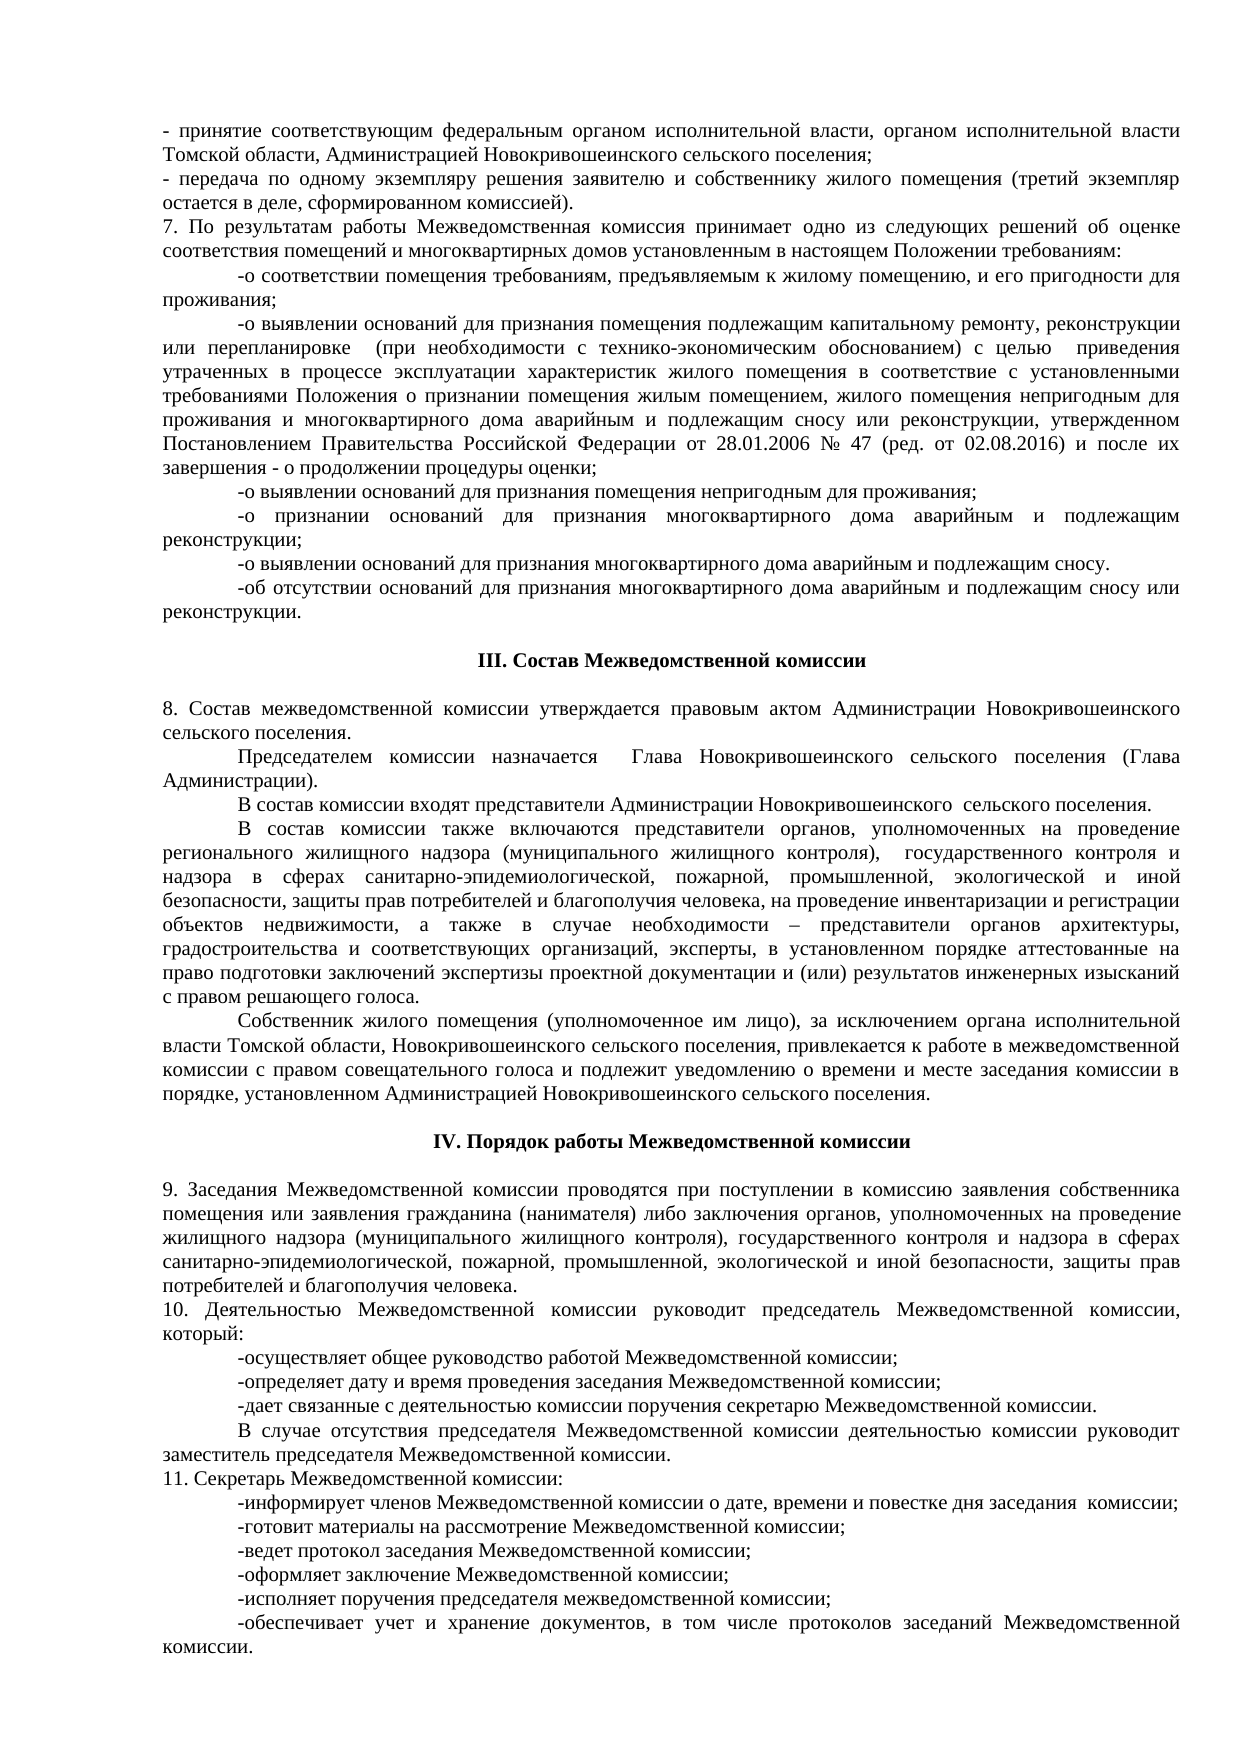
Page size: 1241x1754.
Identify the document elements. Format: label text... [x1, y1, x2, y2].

text В состав комиссии входят представители Администрации Новокривошеинского сельского поселения. [162, 792, 1181, 816]
text Председателем комиссии назначается Глава Новокривошеинского сельского поселения (Глава Администрации). [162, 744, 1181, 792]
text -о выявлении оснований для признания многоквартирного дома аварийным и подлежащим сносу. [162, 551, 1181, 575]
text IV. Порядок работы Межведомственной комиссии [162, 1129, 1181, 1153]
text -осуществляет общее руководство работой Межведомственной комиссии; [162, 1345, 1181, 1369]
text 9. Заседания Межведомственной комиссии проводятся при поступлении в комиссию заявления собственника помещения или заявления гражданина (нанимателя) либо заключения органов, уполномоченных на проведение жилищного надзора (муниципального жилищного контроля), государственного контроля и надзора в сферах санитарно-эпидемиологической, пожарной, промышленной, экологической и иной безопасности, защиты прав потребителей и благополучия человека. [162, 1177, 1181, 1297]
text -об отсутствии оснований для признания многоквартирного дома аварийным и подлежащим сносу или реконструкции. [162, 575, 1181, 623]
text -о выявлении оснований для признания помещения непригодным для проживания; [162, 479, 1181, 503]
text 10. Деятельностью Межведомственной комиссии руководит председатель Межведомственной комиссии, который: [162, 1297, 1181, 1345]
text -исполняет поручения председателя межведомственной комиссии; [162, 1586, 1181, 1610]
text -обеспечивает учет и хранение документов, в том числе протоколов заседаний Межведомственной комиссии. [162, 1610, 1181, 1658]
text -о соответствии помещения требованиям, предъявляемым к жилому помещению, и его пригодности для проживания; [162, 262, 1181, 311]
text -оформляет заключение Межведомственной комиссии; [162, 1562, 1181, 1586]
text -о признании оснований для признания многоквартирного дома аварийным и подлежащим реконструкции; [162, 503, 1181, 551]
text -готовит материалы на рассмотрение Межведомственной комиссии; [162, 1514, 1181, 1538]
text Собственник жилого помещения (уполномоченное им лицо), за исключением органа исполнительной власти Томской области, Новокривошеинского сельского поселения, привлекается к работе в межведомственной комиссии с правом совещательного голоса и подлежит уведомлению о времени и месте заседания комиссии в порядке, установленном Администрацией Новокривошеинского сельского поселения. [162, 1008, 1181, 1105]
text 7. По результатам работы Межведомственная комиссия принимает одно из следующих решений об оценке соответствия помещений и многоквартирных домов установленным в настоящем Положении требованиям: [162, 214, 1181, 262]
text -дает связанные с деятельностью комиссии поручения секретарю Межведомственной комиссии. [162, 1393, 1181, 1417]
text - принятие соответствующим федеральным органом исполнительной власти, органом исполнительной власти Томской области, Администрацией Новокривошеинского сельского поселения; [162, 118, 1181, 166]
text 11. Секретарь Межведомственной комиссии: [162, 1466, 1181, 1490]
text В случае отсутствия председателя Межведомственной комиссии деятельностью комиссии руководит заместитель председателя Межведомственной комиссии. [162, 1417, 1181, 1466]
text -определяет дату и время проведения заседания Межведомственной комиссии; [162, 1369, 1181, 1393]
text -о выявлении оснований для признания помещения подлежащим капитальному ремонту, реконструкции или перепланировке (при необходимости с технико-экономическим обоснованием) с целью приведения утраченных в процессе эксплуатации характеристик жилого помещения в соответствие с установленными требованиями Положения о признании помещения жилым помещением, жилого помещения непригодным для проживания и многоквартирного дома аварийным и подлежащим сносу или реконструкции, утвержденном Постановлением Правительства Российской Федерации от 28.01.2006 № 47 (ред. от 02.08.2016) и после их завершения - о продолжении процедуры оценки; [162, 311, 1181, 479]
text III. Состав Межведомственной комиссии [162, 647, 1181, 672]
text В состав комиссии также включаются представители органов, уполномоченных на проведение регионального жилищного надзора (муниципального жилищного контроля), государственного контроля и надзора в сферах санитарно-эпидемиологической, пожарной, промышленной, экологической и иной безопасности, защиты прав потребителей и благополучия человека, на проведение инвентаризации и регистрации объектов недвижимости, а также в случае необходимости – представители органов архитектуры, градостроительства и соответствующих организаций, эксперты, в установленном порядке аттестованные на право подготовки заключений экспертизы проектной документации и (или) результатов инженерных изысканий с правом решающего голоса. [162, 816, 1181, 1008]
text 8. Состав межведомственной комиссии утверждается правовым актом Администрации Новокривошеинского сельского поселения. [162, 696, 1181, 744]
text -ведет протокол заседания Межведомственной комиссии; [162, 1538, 1181, 1562]
text - передача по одному экземпляру решения заявителю и собственнику жилого помещения (третий экземпляр остается в деле, сформированном комиссией). [162, 166, 1181, 214]
text -информирует членов Межведомственной комиссии о дате, времени и повестке дня заседания комиссии; [162, 1490, 1181, 1514]
